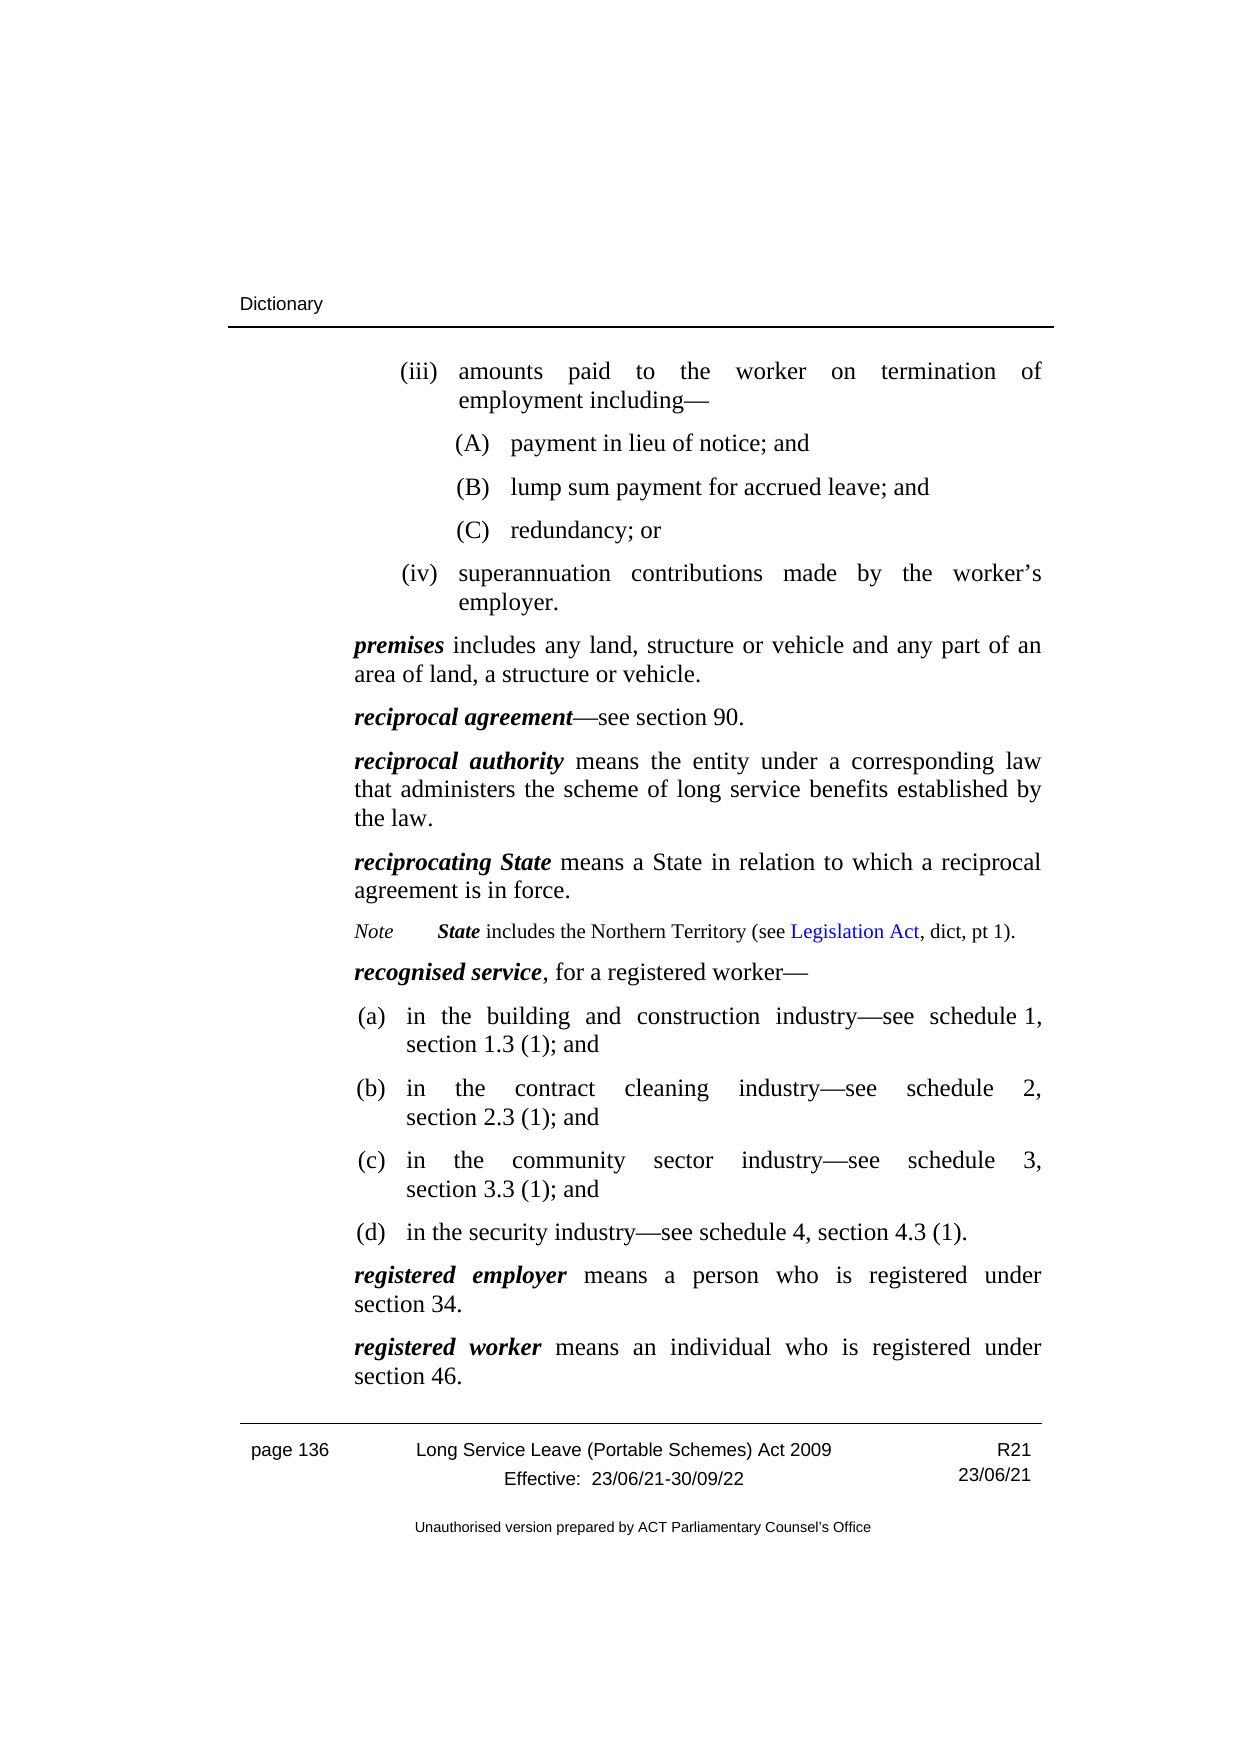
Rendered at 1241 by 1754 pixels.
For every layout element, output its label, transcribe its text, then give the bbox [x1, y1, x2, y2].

text (A) payment in lieu of notice; and [239, 428, 1042, 457]
list registered employer means a person who is registered under section 34. [354, 1260, 1042, 1318]
text (a) in the building and construction industry—see schedule 1, section 1.3 (1); and [239, 1001, 1042, 1058]
list premises includes any land, structure or vehicle and any part of an area of land, a structure or vehicle. [354, 630, 1042, 688]
list registered worker means an individual who is registered under section 46. [354, 1332, 1042, 1390]
list reciprocal authority means the entity under a corresponding law that administers the scheme of long service benefits established by the law. [354, 746, 1042, 832]
text (iv) superannuation contributions made by the worker’s employer. [239, 558, 1042, 616]
text (iii) amounts paid to the worker on termination of employment including— [239, 356, 1042, 414]
text Note State includes the (see Legislation Act, dict, pt 1). [354, 919, 1042, 943]
text (b) in the contract cleaning industry—see schedule 2, section 2.3 (1); and [239, 1073, 1042, 1130]
list reciprocating State means a State in relation to which a reciprocal agreement is in force. [354, 847, 1042, 904]
text (d) in the security industry—see schedule 4, section 4.3 (1). [239, 1217, 1042, 1246]
text recognised service, for a registered worker— [354, 957, 1042, 986]
text (B) lump sum payment for accrued leave; and [239, 472, 1042, 500]
text (C) redundancy; or [239, 515, 1042, 544]
text (c) in the community sector industry—see schedule 3, section 3.3 (1); and [239, 1145, 1042, 1202]
list reciprocal agreement—see section 90. [354, 702, 1042, 731]
